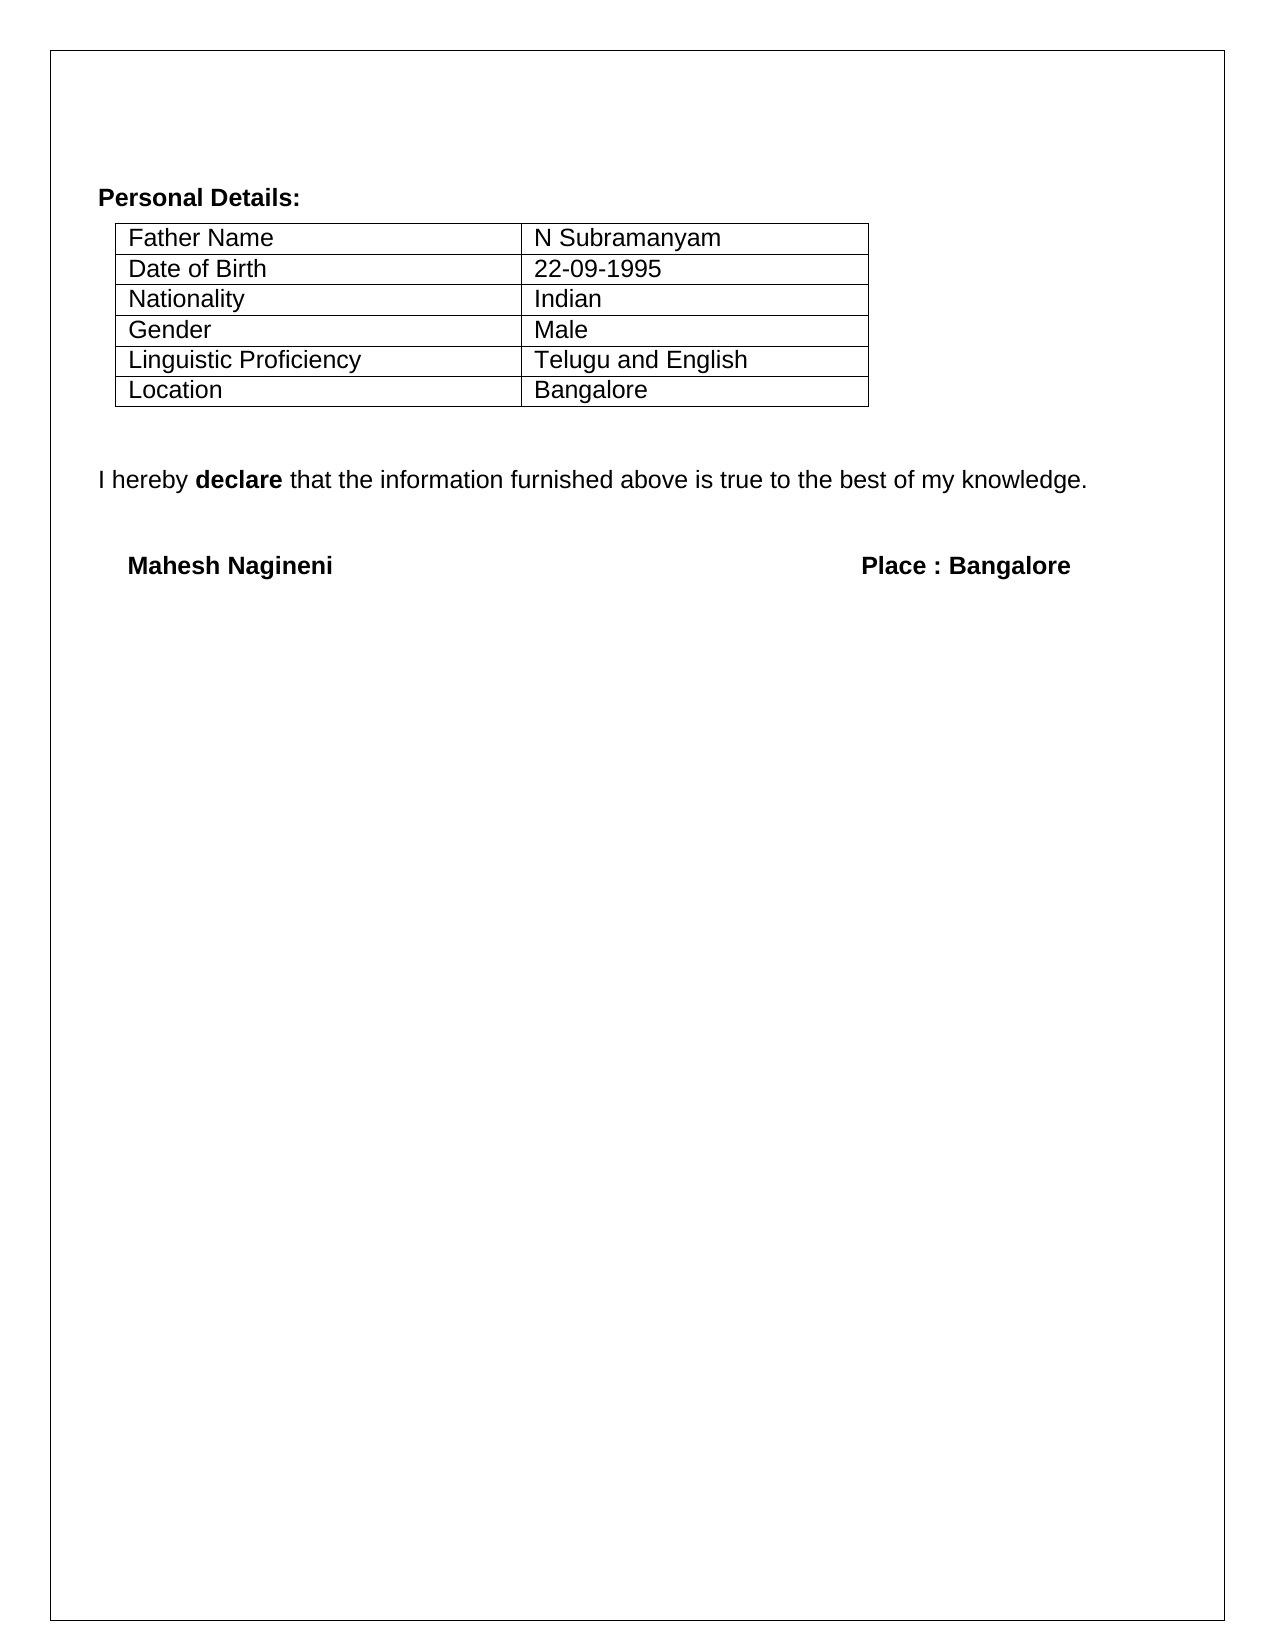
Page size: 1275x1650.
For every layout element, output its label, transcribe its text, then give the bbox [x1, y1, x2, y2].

table_cell Linguistic Proficiency [116, 347, 521, 376]
table_cell Indian [522, 285, 868, 315]
table_cell Date of Birth [116, 255, 521, 284]
table_cell Gender [116, 316, 521, 346]
table_cell Male [522, 316, 868, 346]
table_cell Location [116, 377, 521, 406]
subtitle Personal Details: [98, 183, 1112, 212]
table_cell Bangalore [522, 377, 868, 406]
table_cell Telugu and English [522, 347, 868, 376]
table_header N Subramanyam [522, 224, 868, 254]
text I hereby declare that the information furnished above is true to the best of my knowledge. [98, 465, 1112, 493]
table_cell 22-09-1995 [522, 255, 868, 284]
table_cell Nationality [116, 285, 521, 315]
subtitle Mahesh Nagineni Place : Bangalore [127, 551, 1112, 580]
table_header Father Name [116, 224, 521, 254]
